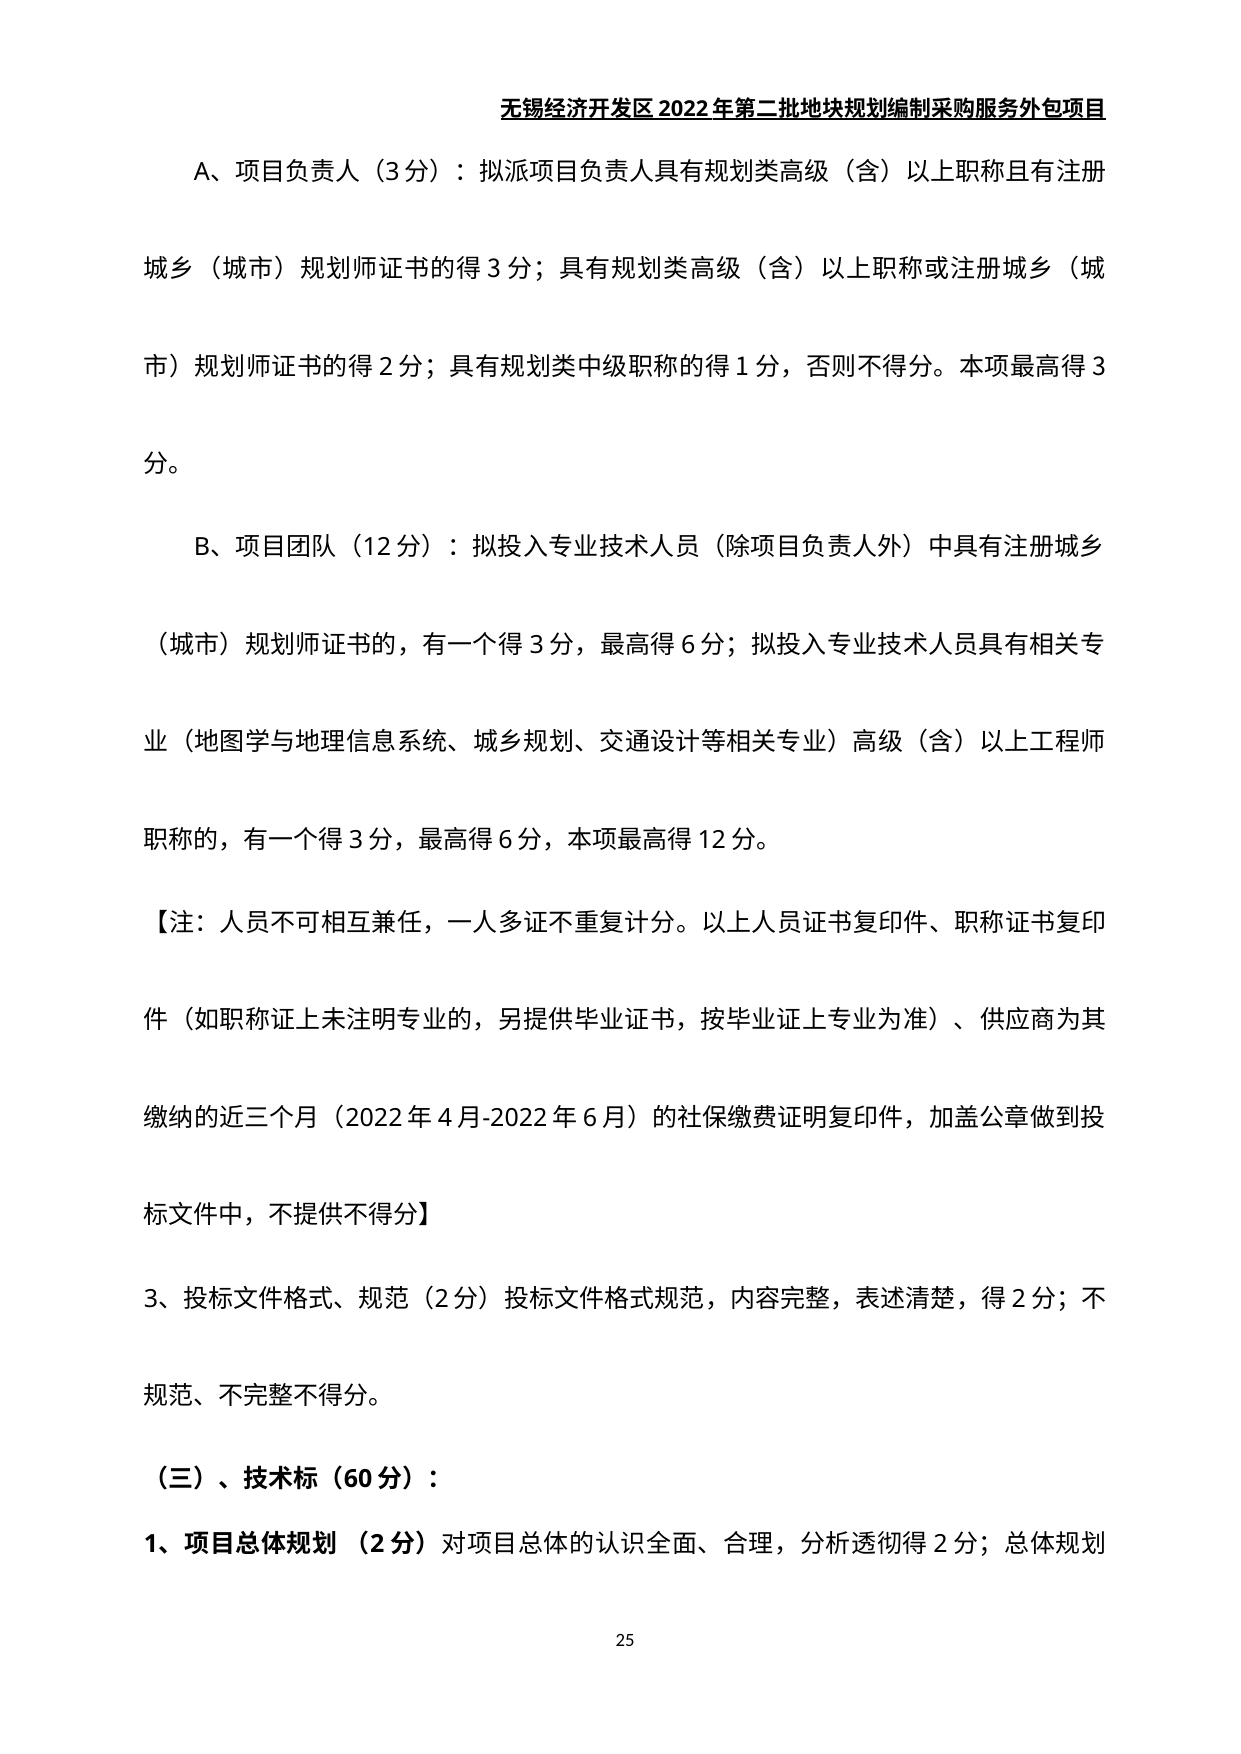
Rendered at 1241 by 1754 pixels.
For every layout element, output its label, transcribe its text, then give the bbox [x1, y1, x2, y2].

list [144, 1509, 1106, 1574]
text B、项目团队（12分）：拟投入专业技术人员（除项目负责人外）中具有注册城乡（城市）规划师证书的，有一个得3分，最高得6分；拟投入专业技术人员具有相关专业（地图学与地理信息系统、城乡规划、交通设计等相关专业）高级（含）以上工程师职称的，有一个得3分，最高得6分，本项最高得12分。 [144, 512, 1106, 870]
text A、项目负责人（3分）：拟派项目负责人具有规划类高级（含）以上职称且有注册城乡（城市）规划师证书的得3分；具有规划类高级（含）以上职称或注册城乡（城市）规划师证书的得2分；具有规划类中级职称的得1分，否则不得分。本项最高得3分。 [144, 137, 1106, 494]
list 、技术标（60分）： [144, 1444, 1106, 1509]
list 【注：人员不可相互兼任，一人多证不重复计分。以上人员证书复印件、职称证书复印件（如职称证上未注明专业的，另提供毕业证书，按毕业证上专业为准）、供应商为其缴纳的近三个月（2022年4月-2022年6月）的社保缴费证明复印件，加盖公章做到投标文件中，不提供不得分】 [144, 888, 1106, 1246]
list 投标文件格式、规范（2分）投标文件格式规范，内容完整，表述清楚，得2分；不规范、不完整不得分。 [144, 1264, 1106, 1426]
